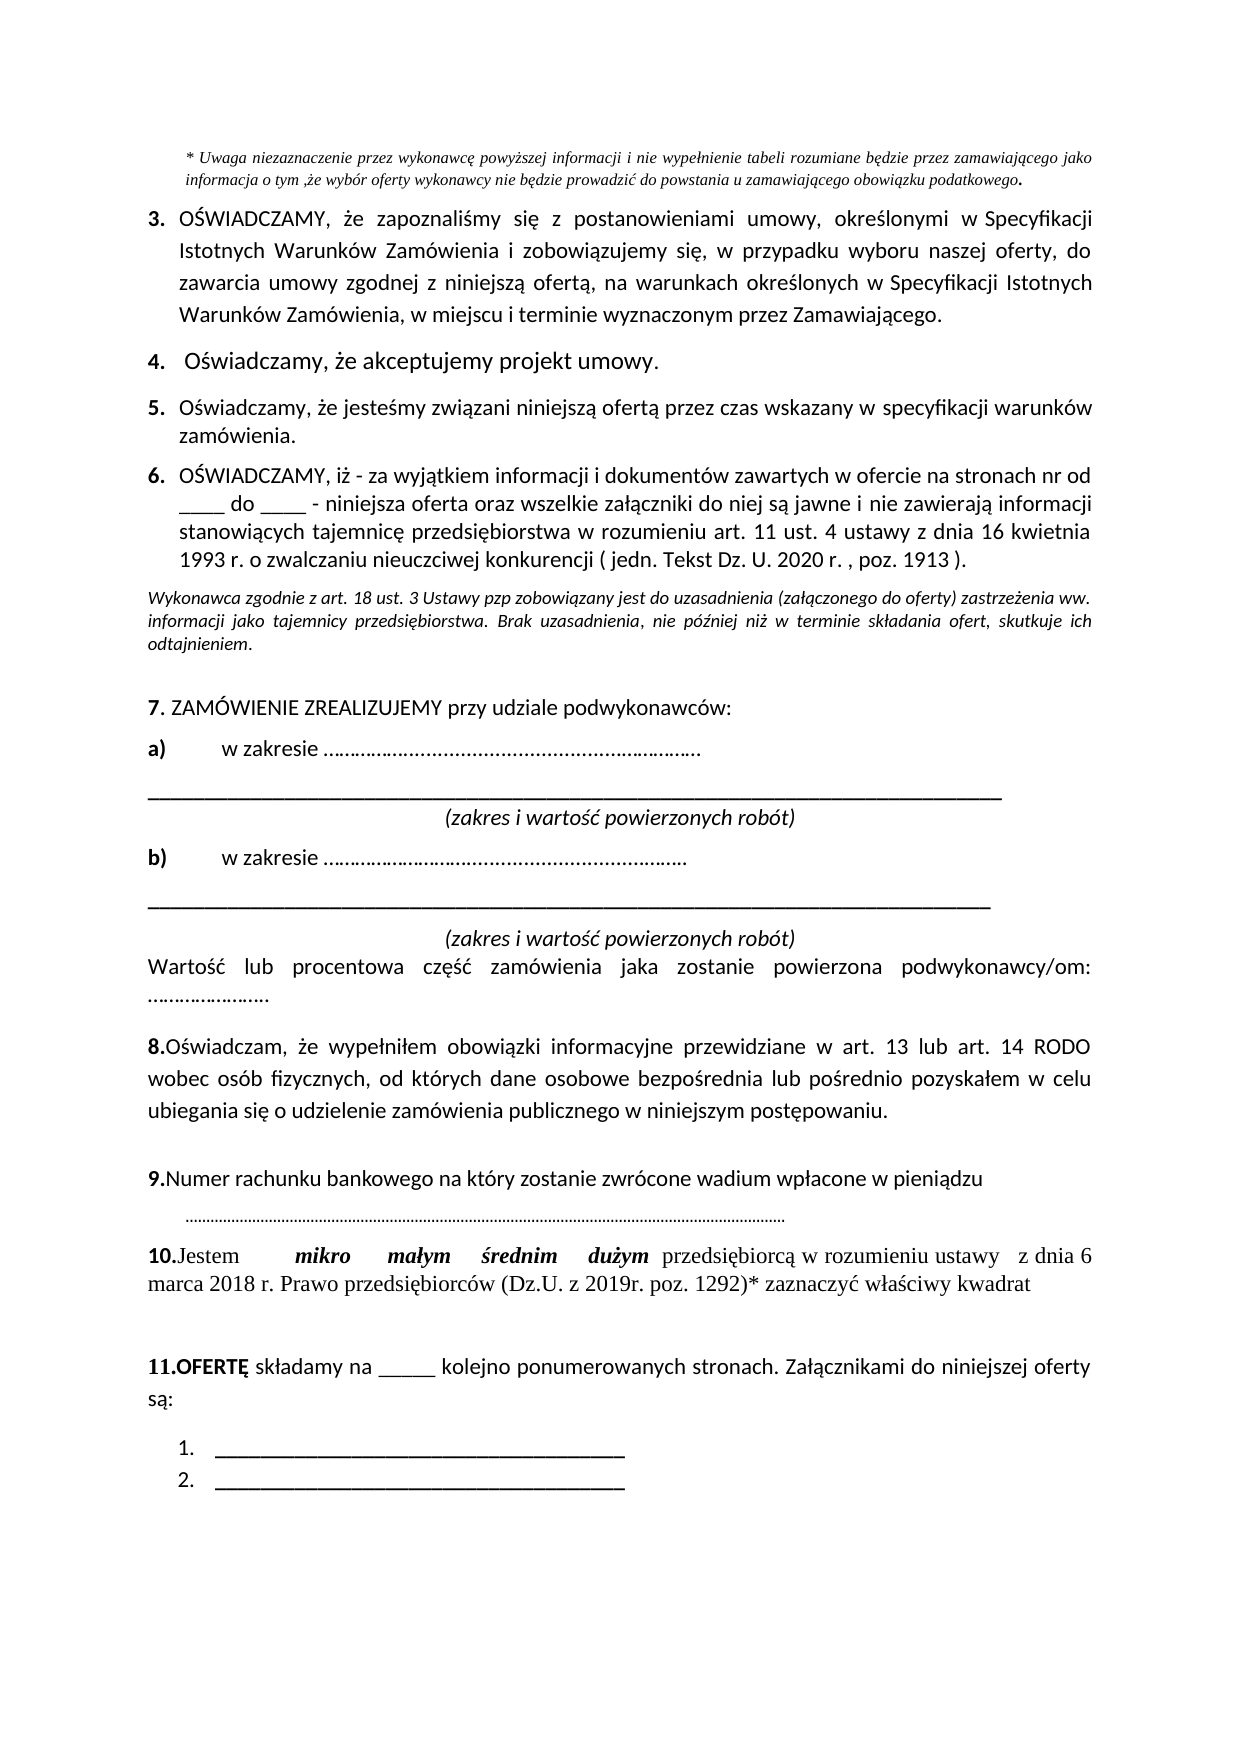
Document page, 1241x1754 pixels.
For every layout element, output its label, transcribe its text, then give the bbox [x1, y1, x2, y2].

text b) w zakresie ………………………...............................…….. [148, 843, 1093, 871]
text __________________________________________________________________________ [148, 884, 1093, 912]
list Oświadczamy, że jesteśmy związani niniejszą ofertą przez czas wskazany w specyfikacji warunków zamówienia. [148, 393, 1093, 449]
list ____________________________________ [177, 1433, 1093, 1461]
text 7. ZAMÓWIENIE ZREALIZUJEMY przy udziale podwykonawców: [148, 691, 1093, 722]
text a) w zakresie ……………......................................…………… [148, 734, 1093, 762]
text Wykonawca zgodnie z art. 18 ust. 3 Ustawy pzp zobowiązany jest do uzasadnienia (załączonego do oferty) zastrzeżenia ww. informacji jako tajemnicy przedsiębiorstwa. Brak uzasadnienia, nie później niż w terminie składania ofert, skutkuje ich odtajnieniem. [148, 586, 1093, 655]
text * Uwaga niezaznaczenie przez wykonawcę powyższej informacji i nie wypełnienie tabeli rozumiane będzie przez zamawiającego jako informacja o tym ,że wybór oferty wykonawcy nie będzie prowadzić do powstania u zamawiającego obowiązku podatkowego. [185, 148, 1093, 189]
text 10.Jestem  mikro  małym  średnim  dużym przedsiębiorcą w rozumieniu ustawy z dnia 6 marca 2018 r. Prawo przedsiębiorców (Dz.U. z 2019r. poz. 1292)* zaznaczyć właściwy kwadrat [148, 1241, 1093, 1297]
text ……………………………………………………………………………………………………………………………… [185, 1205, 1093, 1228]
text Wartość lub procentowa część zamówienia jaka zostanie powierzona podwykonawcy/om: ………………….. [148, 952, 1093, 1008]
list ____________________________________ [177, 1465, 1093, 1493]
text (zakres i wartość powierzonych robót) [148, 924, 1093, 952]
text 9.Numer rachunku bankowego na który zostanie zwrócone wadium wpłacone w pieniądzu [148, 1164, 1093, 1192]
list OŚWIADCZAMY, iż - za wyjątkiem informacji i dokumentów zawartych w ofercie na stronach nr od ____ do ____ - niniejsza oferta oraz wszelkie załączniki do niej są jawne i nie zawierają informacji stanowiących tajemnicę przedsiębiorstwa w rozumieniu art. 11 ust. 4 ustawy z dnia 16 kwietnia 1993 r. o zwalczaniu nieuczciwej konkurencji ( jedn. Tekst Dz. U. 2020 r. , poz. 1913 ). [148, 461, 1093, 573]
text (zakres i wartość powierzonych robót) [148, 803, 1093, 831]
text 8.Oświadczam, że wypełniłem obowiązki informacyjne przewidziane w art. 13 lub art. 14 RODO wobec osób fizycznych, od których dane osobowe bezpośrednia lub pośrednio pozyskałem w celu ubiegania się o udzielenie zamówienia publicznego w niniejszym postępowaniu. [148, 1032, 1093, 1125]
text 11.OFERTĘ składamy na _____ kolejno ponumerowanych stronach. Załącznikami do niniejszej oferty są: [148, 1352, 1093, 1412]
list Oświadczamy, że akceptujemy projekt umowy. [148, 345, 1093, 376]
list OŚWIADCZAMY, że zapoznaliśmy się z postanowieniami umowy, określonymi w Specyfikacji Istotnych Warunków Zamówienia i zobowiązujemy się, w przypadku wyboru naszej oferty, do zawarcia umowy zgodnej z niniejszą ofertą, na warunkach określonych w Specyfikacji Istotnych Warunków Zamówienia, w miejscu i terminie wyznaczonym przez Zamawiającego. [148, 204, 1093, 329]
text ___________________________________________________________________________ [148, 775, 1093, 803]
